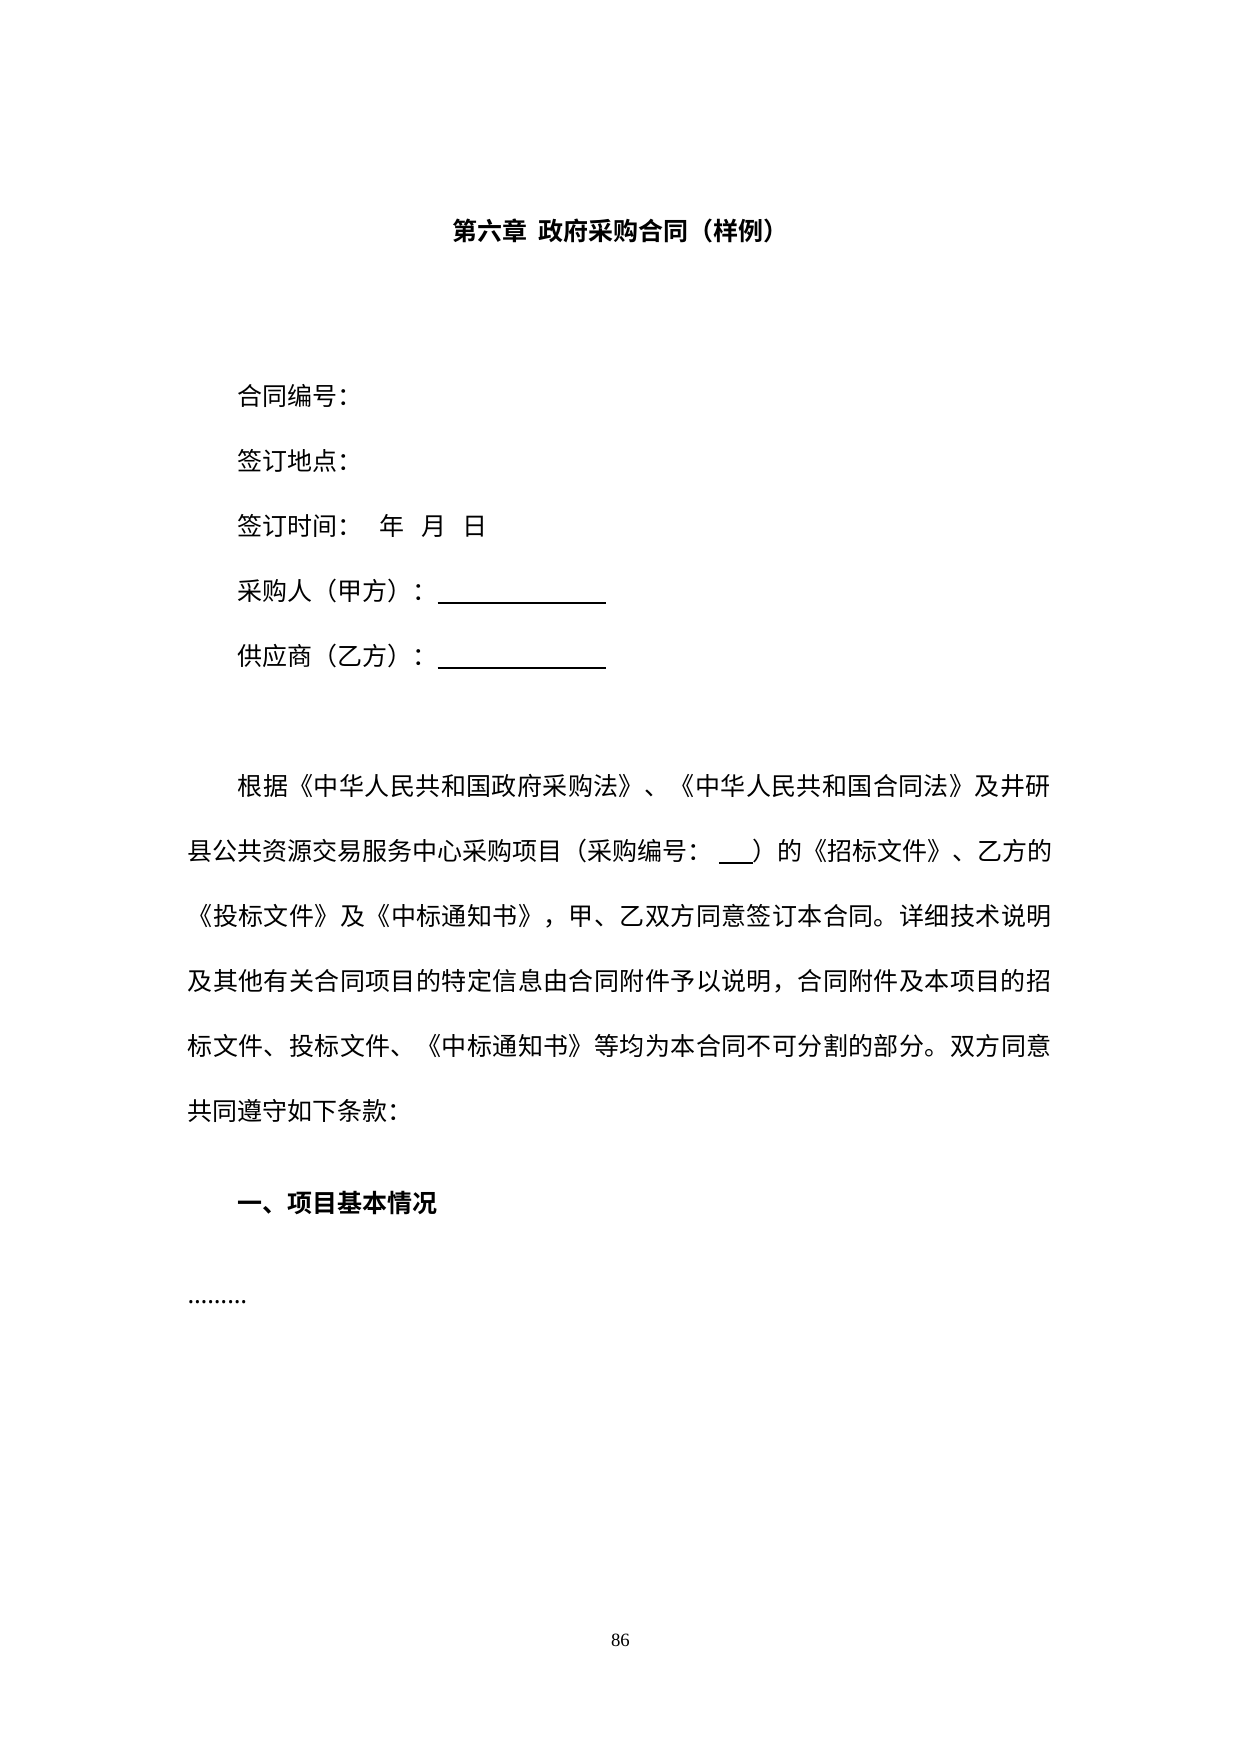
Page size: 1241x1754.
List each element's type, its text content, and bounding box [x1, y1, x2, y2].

text 一、项目基本情况 [187, 1169, 1053, 1234]
text 供应商（乙方）： [187, 622, 1053, 687]
text 合同编号： [187, 362, 1053, 427]
text 签订地点： [187, 427, 1053, 492]
text ……… [187, 1261, 1053, 1326]
text 根据《中华人民共和国政府采购法》、《中华人民共和国合同法》及井研县公共资源交易服务中心采购项目（采购编号： ）的《招标文件》、乙方的《投标文件》及《中标通知书》，甲、乙双方同意签订本合同。详细技术说明及其他有关合同项目的特定信息由合同附件予以说明，合同附件及本项目的招标文件、投标文件、《中标通知书》等均为本合同不可分割的部分。双方同意共同遵守如下条款： [187, 752, 1053, 1142]
text 采购人（甲方）： [187, 557, 1053, 622]
subtitle 第六章 政府采购合同（样例） [187, 197, 1053, 262]
text 签订时间： 年 月 日 [187, 492, 1053, 557]
